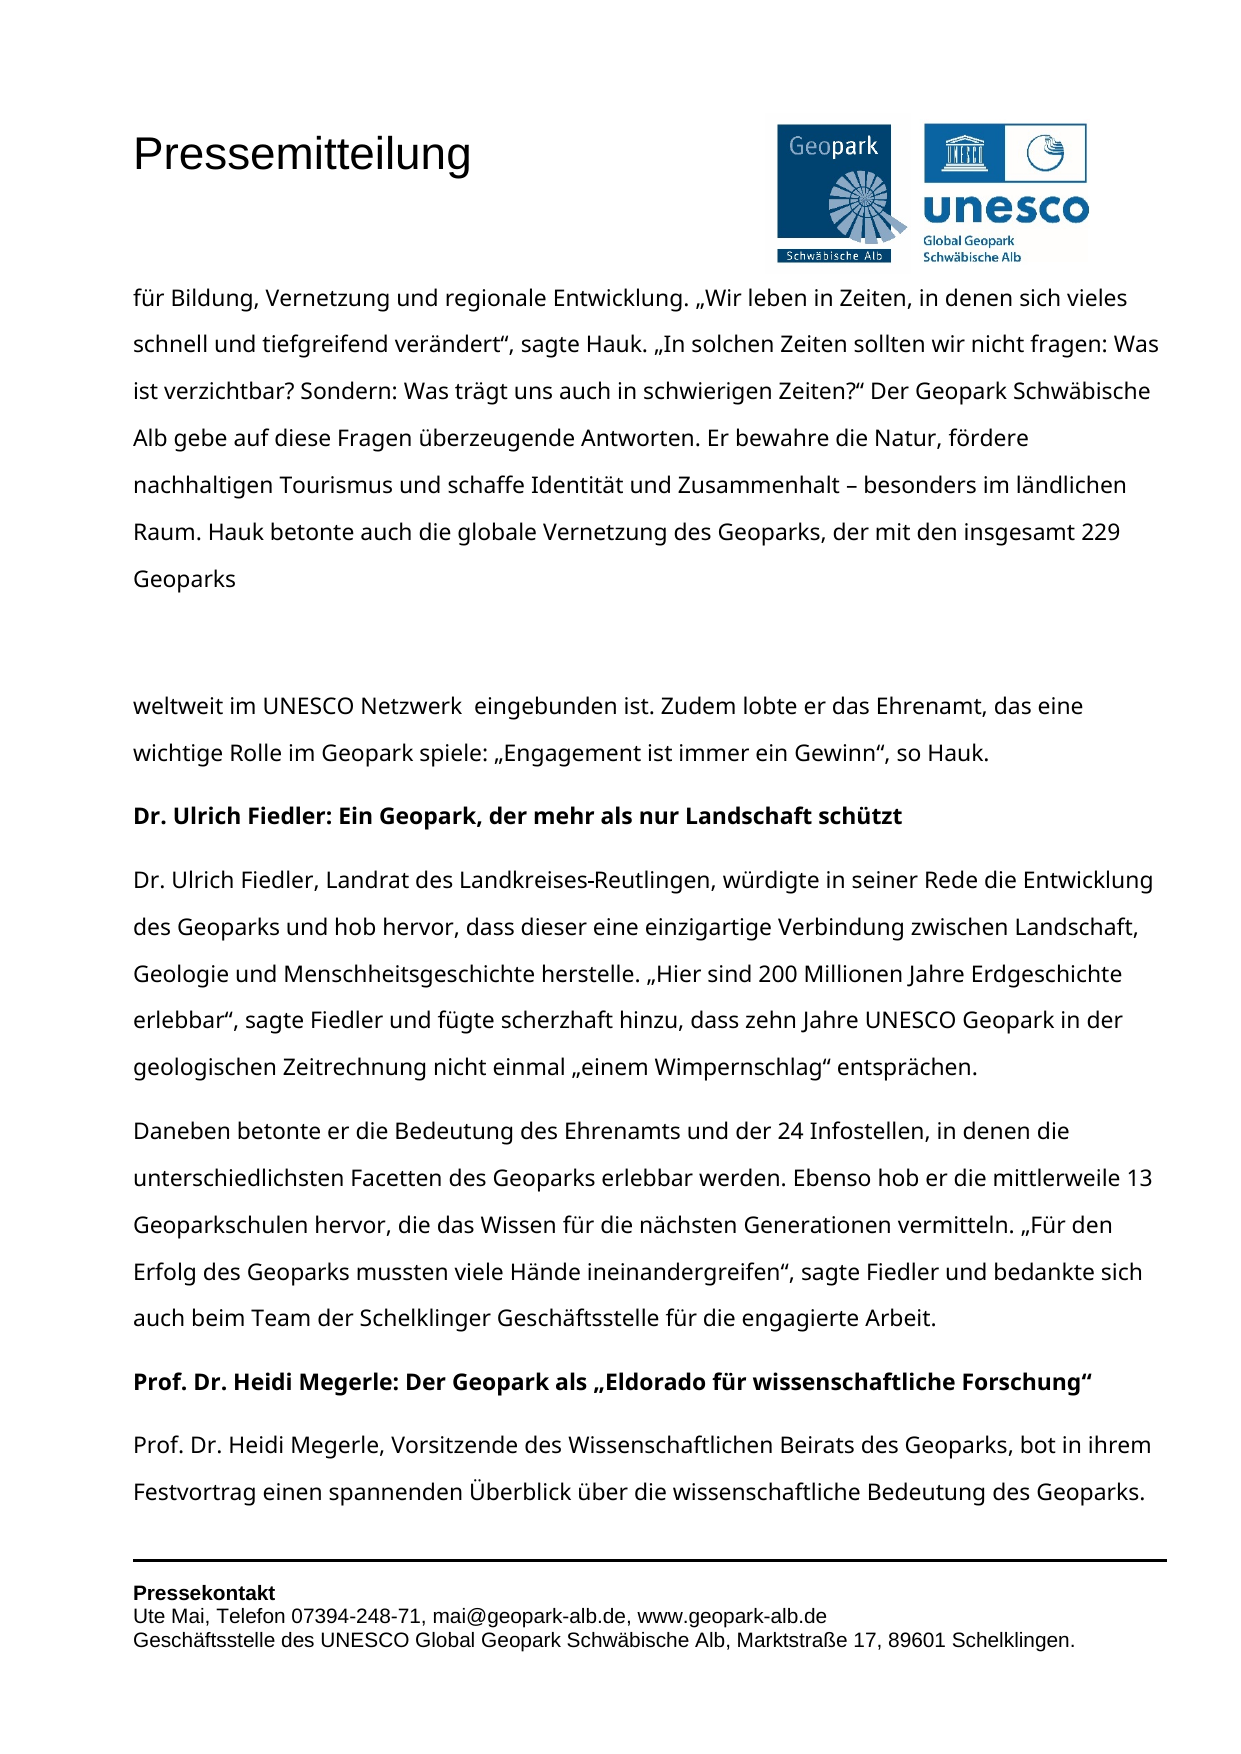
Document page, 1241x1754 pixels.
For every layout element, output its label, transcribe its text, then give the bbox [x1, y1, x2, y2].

picture [918, 119, 1090, 264]
text Dr. Ulrich Fiedler, Landrat des Landkreises Reutlingen, würdigte in seiner Rede die Entwicklung des Geoparks und hob hervor, dass dieser eine einzigartige Verbindung zwischen Landschaft, Geologie und Menschheitsgeschichte herstelle. „Hier sind 200 Millionen Jahre Erdgeschichte erlebbar“, sagte Fiedler und fügte scherzhaft hinzu, dass zehn Jahre UNESCO Geopark in der geologischen Zeitrechnung nicht einmal „einem Wimpernschlag“ entsprächen. [133, 864, 1167, 1082]
picture [765, 113, 911, 274]
text Dr. Ulrich Fiedler: Ein Geopark, der mehr als nur Landschaft schützt [133, 800, 1167, 831]
text weltweit im UNESCO Netzwerk eingebunden ist. Zudem lobte er das Ehrenamt, das eine wichtige Rolle im Geopark spiele: „Engagement ist immer ein Gewinn“, so Hauk. [133, 690, 1167, 768]
text Daneben betonte er die Bedeutung des Ehrenamts und der 24 Infostellen, in denen die unterschiedlichsten Facetten des Geoparks erlebbar werden. Ebenso hob er die mittlerweile 13 Geoparkschulen hervor, die das Wissen für die nächsten Generationen vermitteln. „Für den Erfolg des Geoparks mussten viele Hände ineinandergreifen“, sagte Fiedler und bedankte sich auch beim Team der Schelklinger Geschäftsstelle für die engagierte Arbeit. [133, 1115, 1167, 1333]
text Prof. Dr. Heidi Megerle: Der Geopark als „Eldorado für wissenschaftliche Forschung“ [133, 1366, 1167, 1397]
